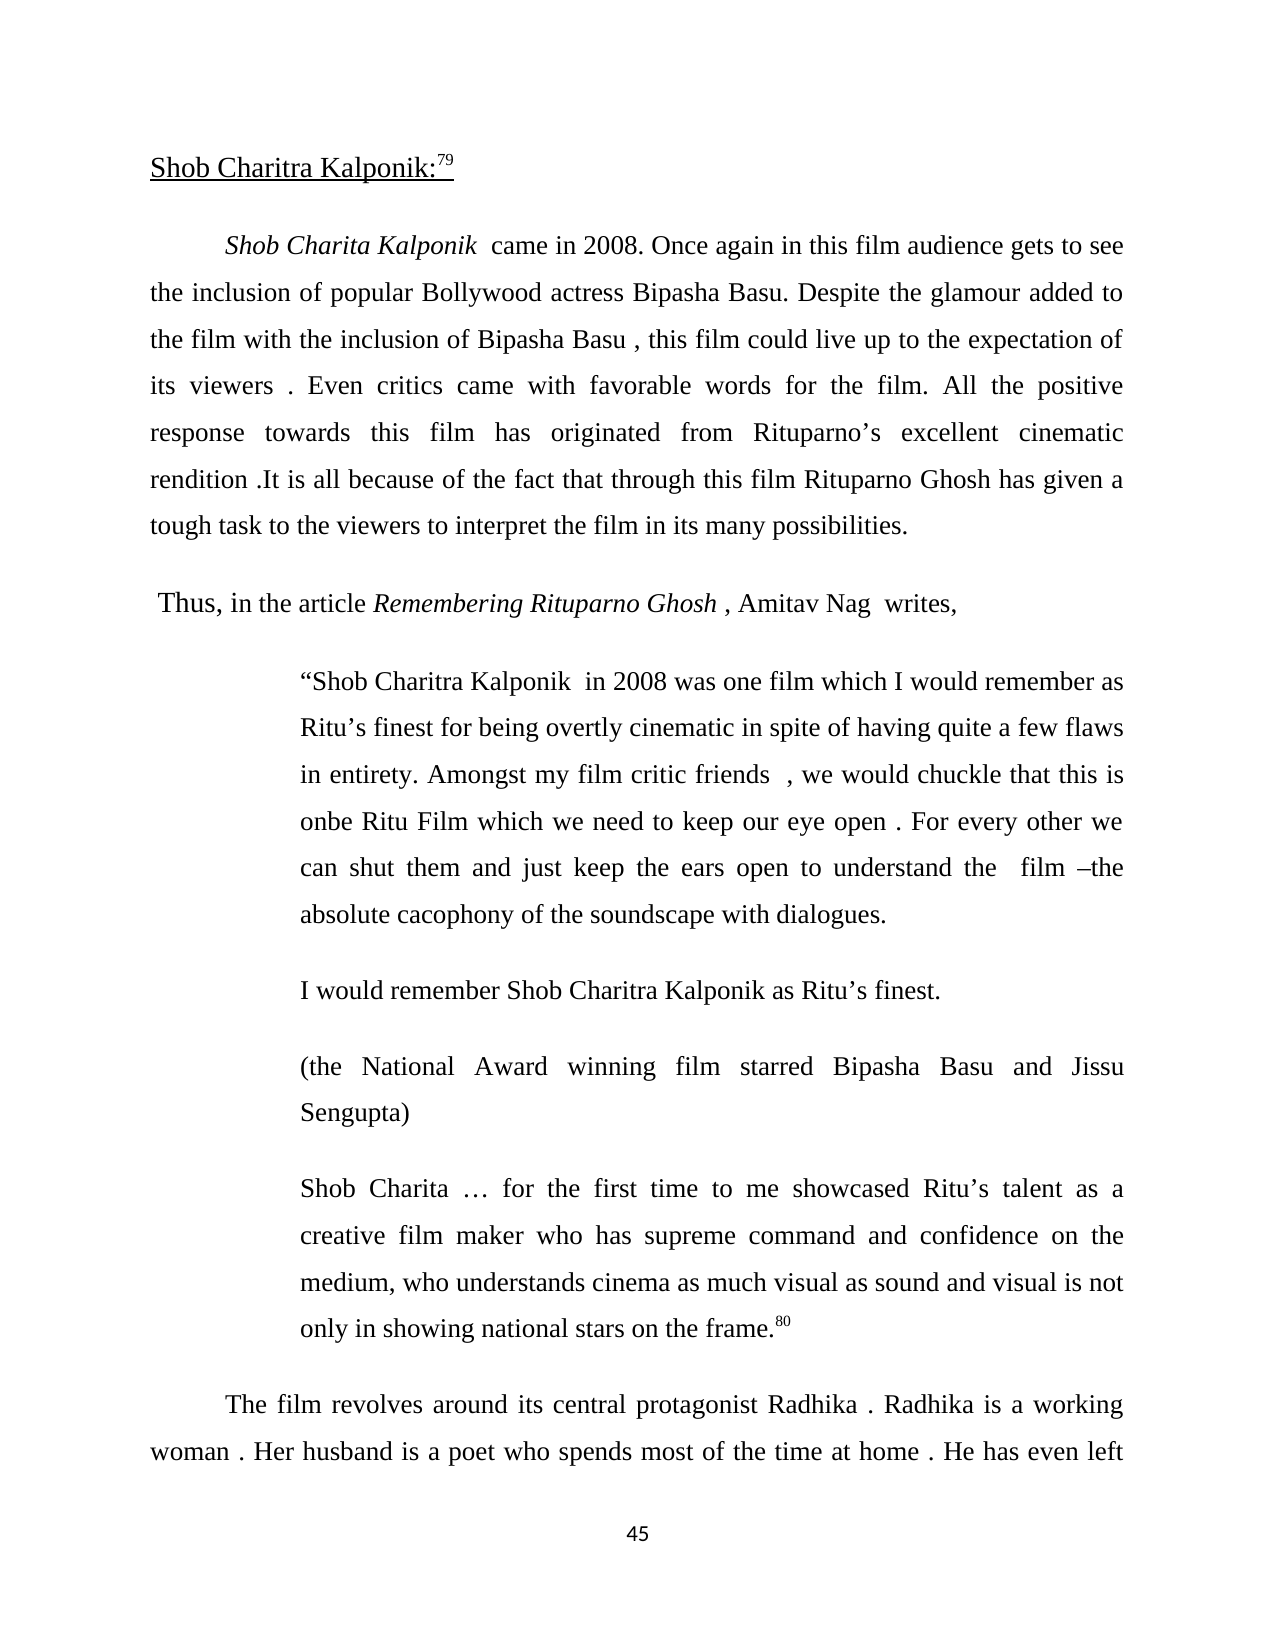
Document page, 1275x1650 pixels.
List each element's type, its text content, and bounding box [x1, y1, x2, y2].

text (the National Award winning film starred Bipasha Basu and Jissu Sengupta) [300, 1050, 1125, 1128]
text Thus, in the article Remembering Rituparno Ghosh , Amitav Nag writes, [150, 585, 1125, 619]
text Shob Charita … for the first time to me showcased Ritu’s talent as a creative film maker who has supreme command and confidence on the medium, who understands cinema as much visual as sound and visual is not only in showing national stars on the frame.80 [300, 1172, 1125, 1343]
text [150, 1388, 1125, 1466]
text Shob Charita Kalponik came in 2008. Once again in this film audience gets to see the inclusion of popular Bollywood actress Bipasha Basu. Despite the glamour added to the film with the inclusion of Bipasha Basu , this film could live up to the expectation of its viewers . Even critics came with favorable words for the film. All the positive response towards this film has originated from Rituparno’s excellent cinematic rendition .It is all because of the fact that through this film Rituparno Ghosh has given a tough task to the viewers to interpret the film in its many possibilities. [150, 229, 1125, 541]
text “Shob Charitra Kalponik in 2008 was one film which I would remember as Ritu’s finest for being overtly cinematic in spite of having quite a few flaws in entirety. Amongst my film critic friends , we would chuckle that this is onbe Ritu Film which we need to keep our eye open . For every other we can shut them and just keep the ears open to understand the film –the absolute cacophony of the soundscape with dialogues. [300, 665, 1125, 929]
text Shob Charitra Kalponik:79 [150, 150, 1125, 183]
text I would remember Shob Charitra Kalponik as Ritu’s finest. [300, 974, 1125, 1005]
